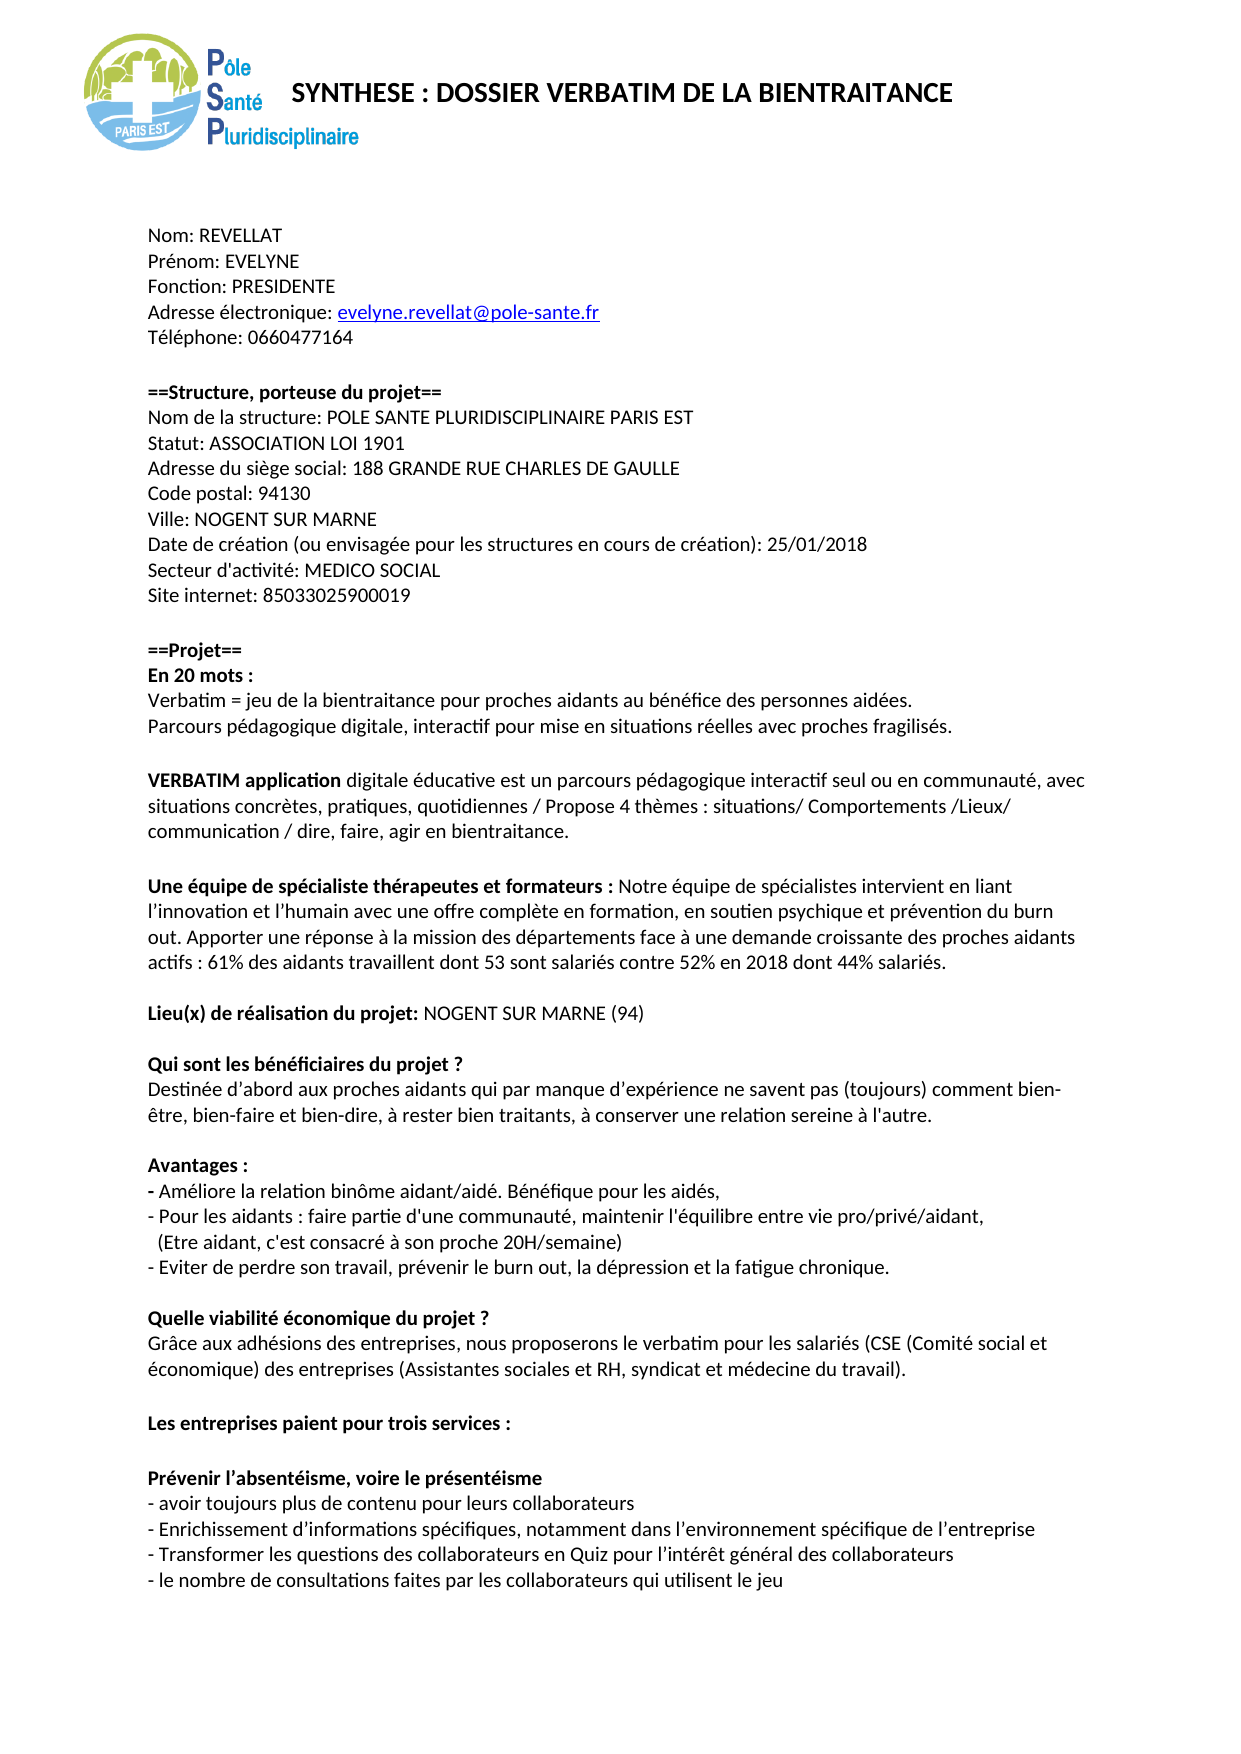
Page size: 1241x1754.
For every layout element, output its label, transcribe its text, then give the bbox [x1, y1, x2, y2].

text Nom: REVELLAT Prénom: EVELYNE Fonction: PRESIDENTE Adresse électronique: evelyne.revellat@pole-sante.fr Téléphone: 0660477164 [148, 223, 1093, 350]
text Prévenir l’absentéisme, voire le présentéisme - avoir toujours plus de contenu pour leurs collaborateurs - Enrichissement d’informations spécifiques, notamment dans l’environnement spécifique de l’entreprise - Transformer les questions des collaborateurs en Quiz pour l’intérêt général des collaborateurs - le nombre de consultations faites par les collaborateurs qui utilisent le jeu [148, 1465, 1093, 1592]
text ==Projet== En 20 mots : Verbatim = jeu de la bientraitance pour proches aidants au bénéfice des personnes aidées. Parcours pédagogique digitale, interactif pour mise en situations réelles avec proches fragilisés. [148, 637, 1093, 738]
text Les entreprises paient pour trois services : [148, 1411, 1093, 1436]
text Une équipe de spécialiste thérapeutes et formateurs : Notre équipe de spécialistes intervient en liant l’innovation et l’humain avec une offre complète en formation, en soutien psychique et prévention du burn out. Apporter une réponse à la mission des départements face à une demande croissante des proches aidants actifs : 61% des aidants travaillent dont 53 sont salariés contre 52% en 2018 dont 44% salariés. Lieu(x) de réalisation du projet: NOGENT SUR MARNE (94) Qui sont les bénéficiaires du projet ? Destinée d’abord aux proches aidants qui par manque d’expérience ne savent pas (toujours) comment bien-être, bien-faire et bien-dire, à rester bien traitants, à conserver une relation sereine à l'autre. Avantages : - Améliore la relation binôme aidant/aidé. Bénéfique pour les aidés, - Pour les aidants : faire partie d'une communauté, maintenir l'équilibre entre vie pro/privé/aidant, (Etre aidant, c'est consacré à son proche 20H/semaine) - Eviter de perdre son travail, prévenir le burn out, la dépression et la fatigue chronique. Quelle viabilité économique du projet ? Grâce aux adhésions des entreprises, nous proposerons le verbatim pour les salariés (CSE (Comité social et économique) des entreprises (Assistantes sociales et RH, syndicat et médecine du travail). [148, 873, 1093, 1381]
text VERBATIM application digitale éducative est un parcours pédagogique interactif seul ou en communauté, avec situations concrètes, pratiques, quotidiennes / Propose 4 thèmes : situations/ Comportements /Lieux/ communication / dire, faire, agir en bientraitance. [148, 768, 1093, 844]
picture [78, 29, 366, 156]
text ==Structure, porteuse du projet== Nom de la structure: POLE SANTE PLURIDISCIPLINAIRE PARIS EST Statut: ASSOCIATION LOI 1901 Adresse du siège social: 188 GRANDE RUE CHARLES DE GAULLE Code postal: 94130 Ville: NOGENT SUR MARNE Date de création (ou envisagée pour les structures en cours de création): 25/01/2018 Secteur d'activité: MEDICO SOCIAL Site internet: 85033025900019 [148, 379, 1093, 608]
